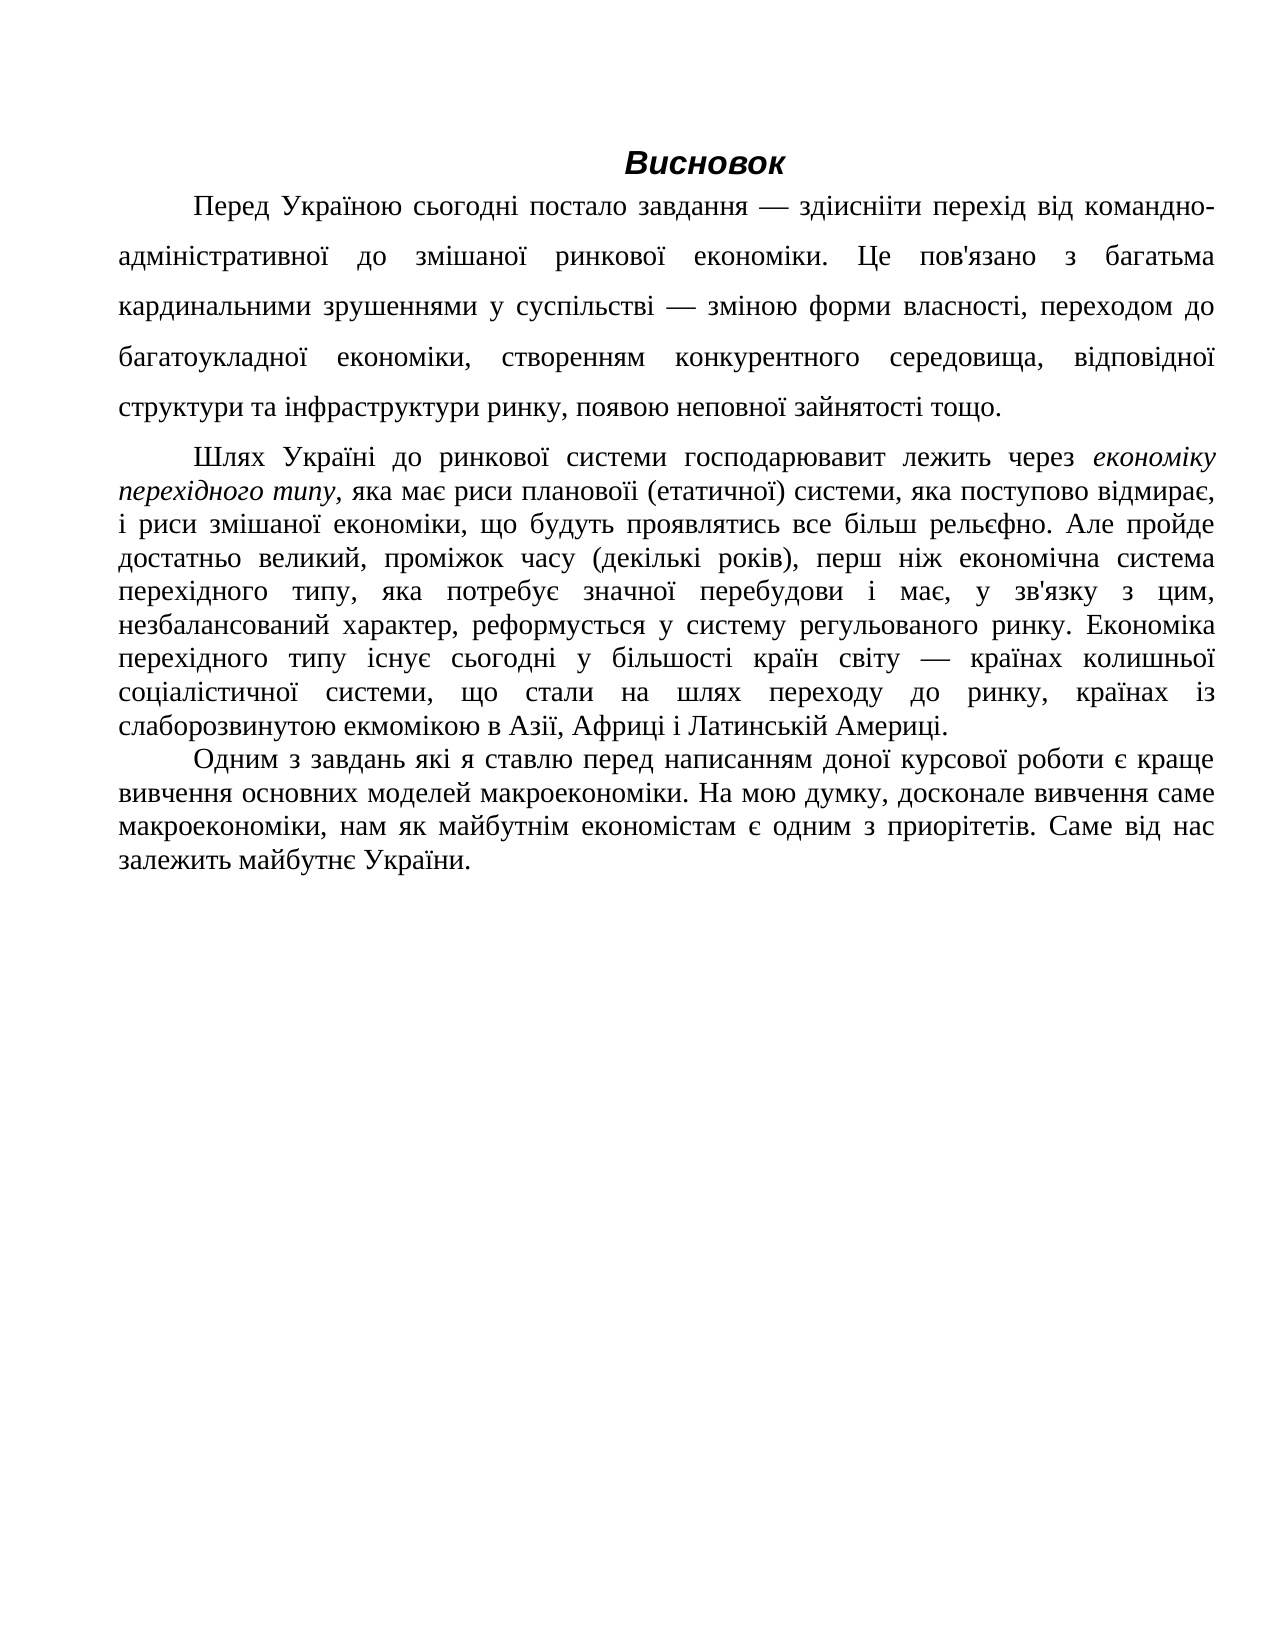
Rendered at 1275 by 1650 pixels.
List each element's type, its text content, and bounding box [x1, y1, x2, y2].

text Одним з завдань які я ставлю перед написанням доної курсової роботи є краще вивчення основних моделей макроекономіки. На мою думку, досконале вивчення саме макроекономіки, нам як майбутнім економістам є одним з приорітетів. Саме від нас залежить майбутнє України. [118, 741, 1216, 876]
text Шлях Україні до ринкової системи господарювавит лежить через економіку перехідного типу, яка має риси плановоїі (етатичної) системи, яка поступово відмирає, і риси змішаної економіки, що будуть проявлятись все більш рельєфно. Але пройде достатньо великий, проміжок часу (декількі років), перш ніж економічна система перехідного типу, яка потребує значної перебудови і має, у зв'язку з цим, незбалансований характер, реформусться у систему регульованого ринку. Економіка перехідного типу існує сьогодні у більшості країн світу — країнах колишньої соціалістичної системи, що стали на шлях переходу до ринку, країнах із слаборозвинутою екмомікою в Азії, Африці і Латинській Америці. [118, 439, 1216, 741]
text Перед Україною сьогодні постало завдання — здіиснііти перехід від командно-адміністративної до змішаної ринкової економіки. Це пов'язано з багатьма кардинальними зрушеннями у суспільстві — зміною форми власності, переходом до багатоукладної економіки, створенням конкурентного середовища, відповідної структури та інфраструктури ринку, появою неповної зайнятості тощо. [118, 188, 1216, 423]
subtitle Висновок [118, 143, 1216, 182]
